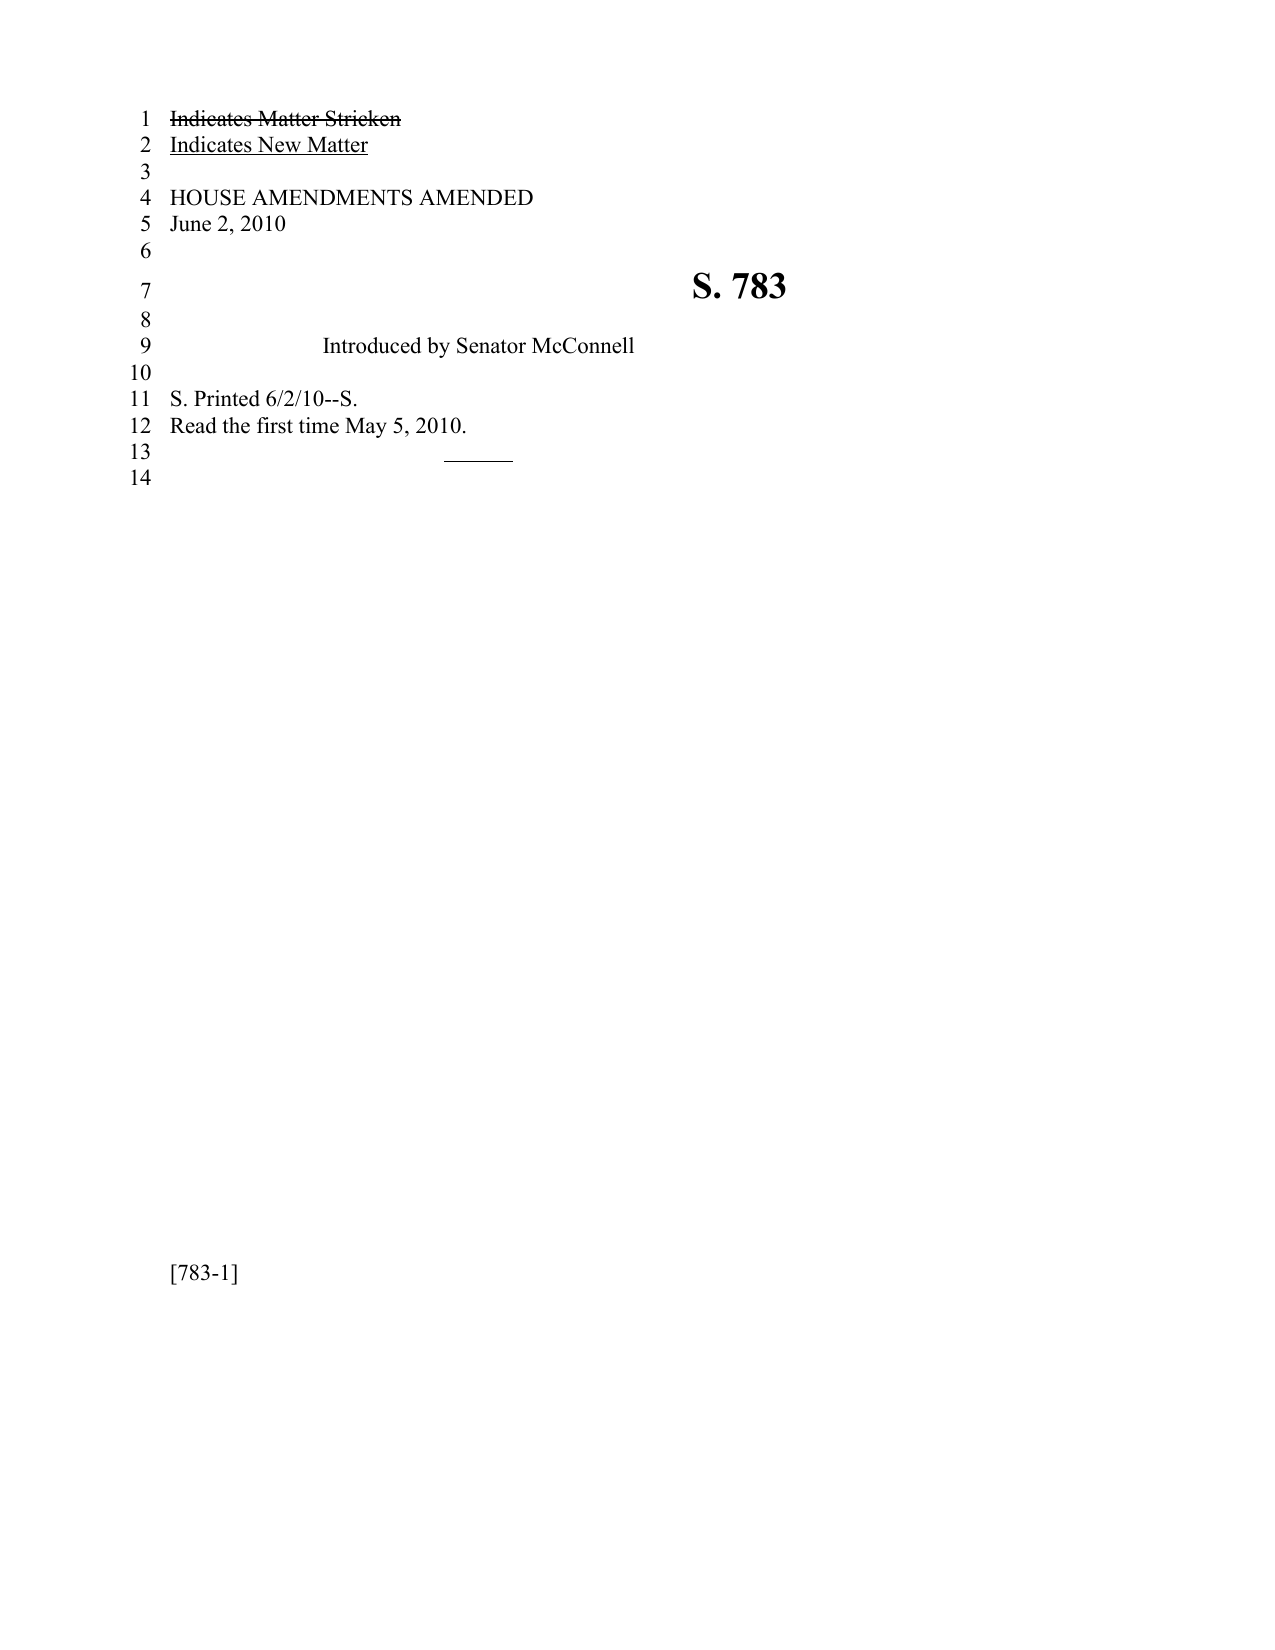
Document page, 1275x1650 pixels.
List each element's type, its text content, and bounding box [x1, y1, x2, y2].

text Introduced by Senator McConnell [169, 333, 787, 359]
text Indicates Matter Stricken [169, 105, 787, 131]
text June 2, 2010 [169, 210, 787, 237]
text S. 783 [169, 263, 787, 306]
text HOUSE AMENDMENTS AMENDED [169, 184, 787, 210]
text Read the first time May 5, 2010. [169, 412, 787, 438]
text S. Printed 6/2/10--S. [169, 385, 787, 412]
text Indicates New Matter [169, 131, 787, 158]
